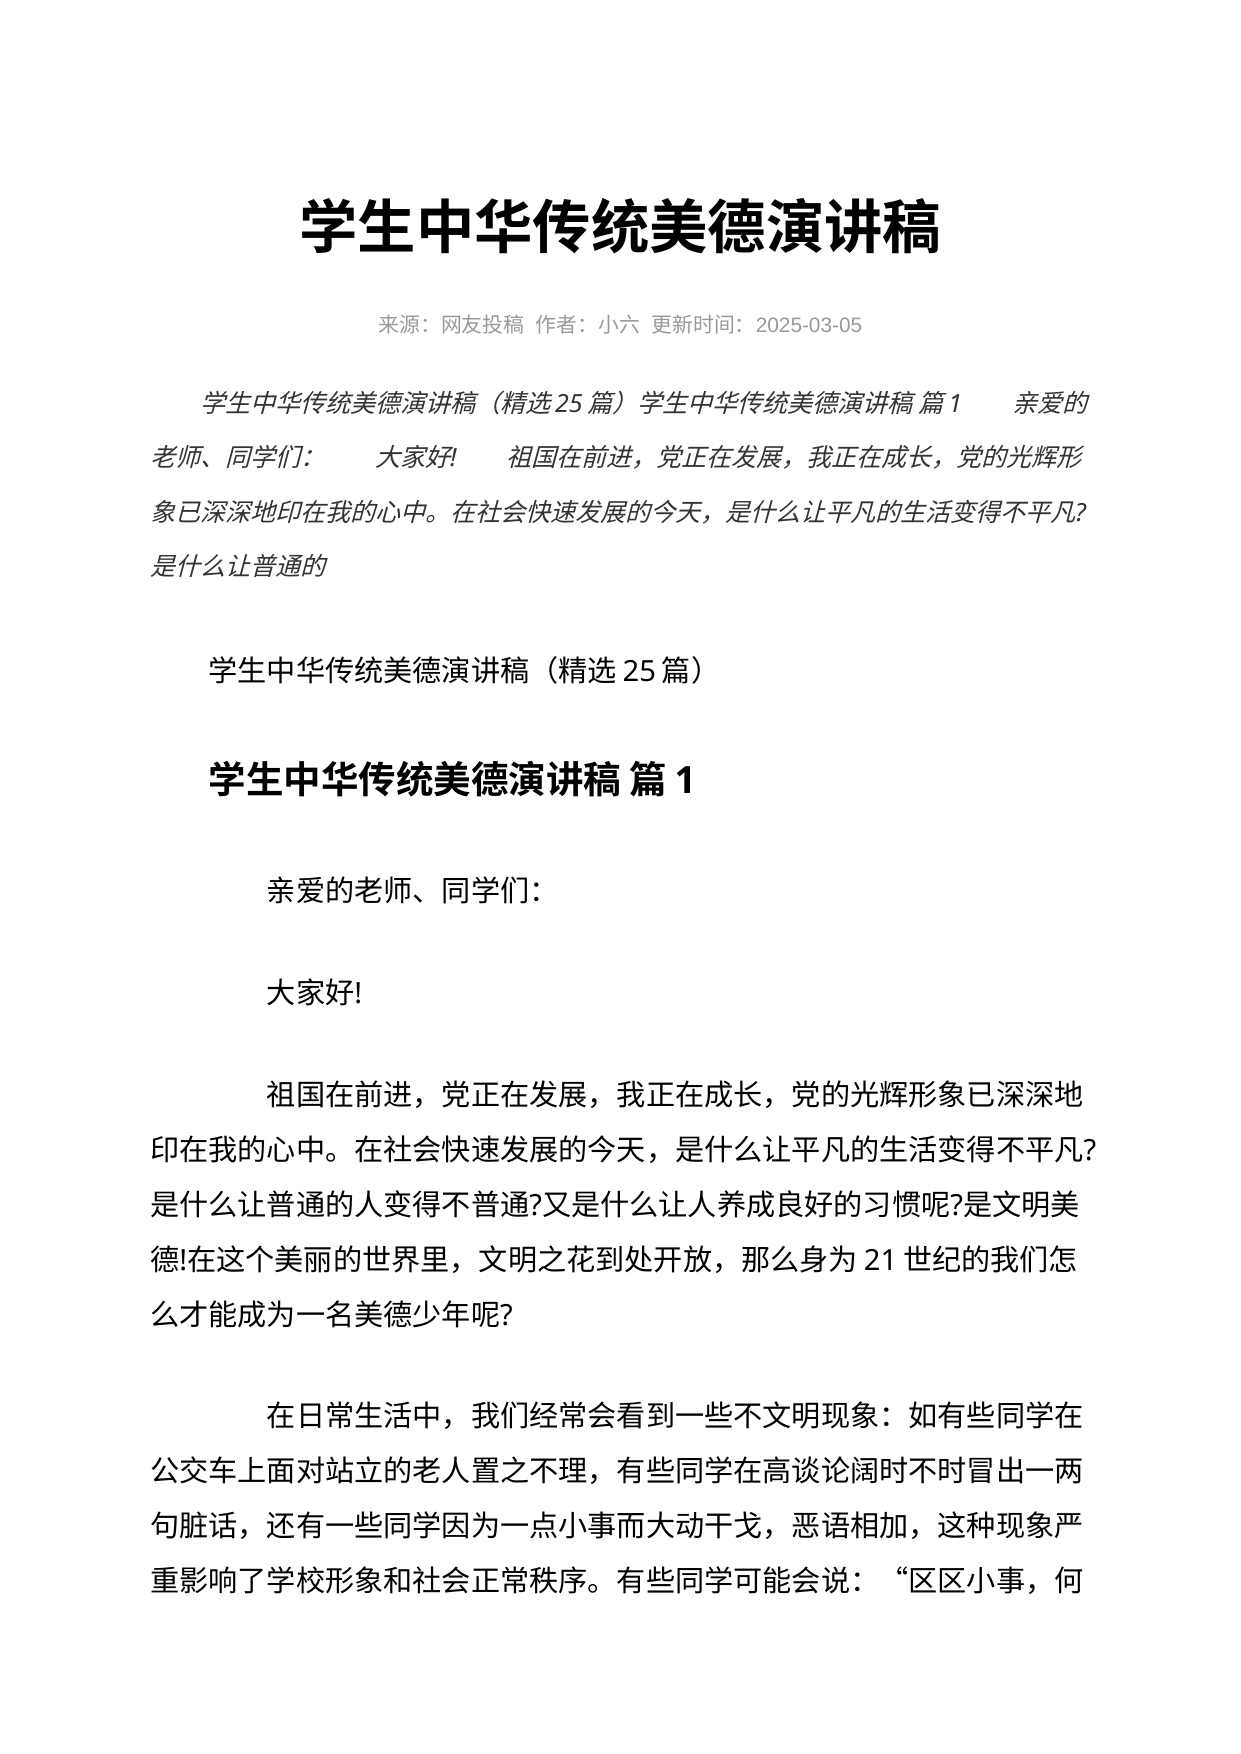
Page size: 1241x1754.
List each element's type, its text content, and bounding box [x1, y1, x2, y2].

text 亲爱的老师、同学们： [150, 867, 1090, 910]
text 来源：网友投稿 作者：小六 更新时间：2025-03-05 [150, 313, 1090, 337]
text 大家好! [150, 969, 1090, 1012]
text 学生中华传统美德演讲稿（精选25篇） [150, 648, 1090, 690]
text 祖国在前进，党正在发展，我正在成长，党的光辉形象已深深地印在我的心中。在社会快速发展的今天，是什么让平凡的生活变得不平凡?是什么让普通的人变得不普通?又是什么让人养成良好的习惯呢?是文明美德!在这个美丽的世界里，文明之花到处开放，那么身为21世纪的我们怎么才能成为一名美德少年呢? [150, 1071, 1090, 1333]
subtitle 学生中华传统美德演讲稿 [150, 181, 1090, 266]
text 学生中华传统美德演讲稿（精选25篇）学生中华传统美德演讲稿 篇1 亲爱的老师、同学们： 大家好! 祖国在前进，党正在发展，我正在成长，党的光辉形象已深深地印在我的心中。在社会快速发展的今天，是什么让平凡的生活变得不平凡?是什么让普通的 [150, 383, 1090, 583]
text 学生中华传统美德演讲稿 篇1 [150, 750, 1090, 804]
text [150, 1393, 1090, 1600]
